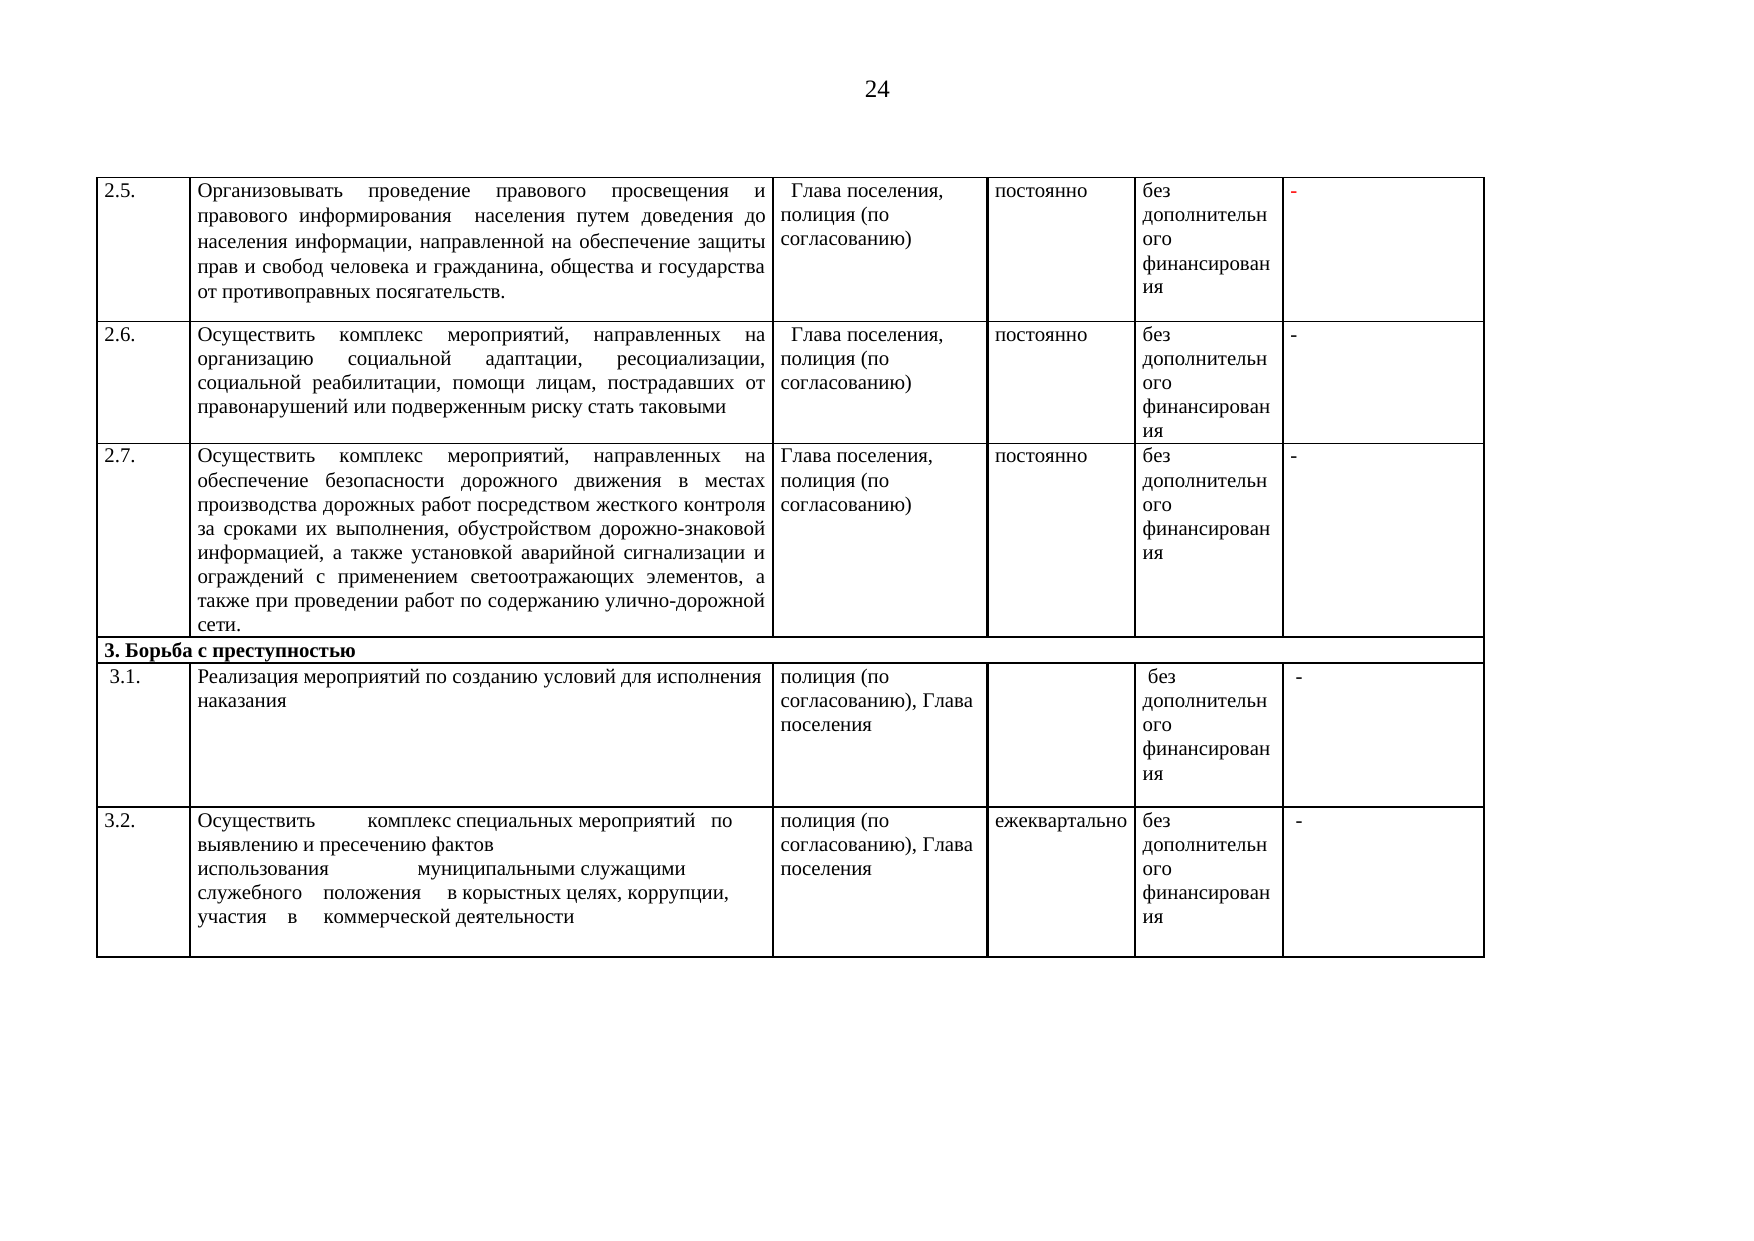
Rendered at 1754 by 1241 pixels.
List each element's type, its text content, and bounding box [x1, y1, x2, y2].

table_cell Глава поселения, полиция (по согласованию) [774, 322, 986, 442]
table_cell постоянно [989, 322, 1134, 442]
table_cell - [1284, 444, 1483, 636]
table_cell постоянно [989, 178, 1134, 321]
table_cell ежеквартально [989, 808, 1134, 956]
table_cell Осуществить комплекс мероприятий, направленных на обеспечение безопасности дорожного движения в местах производства дорожных работ посредством жесткого контроля за сроками их выполнения, обустройством дорожно-знаковой информацией, а также установкой аварийной сигнализации и ограждений с применением светоотражающих элементов, а также при проведении работ по содержанию улично-дорожной сети. [191, 444, 772, 636]
table_cell 3.2. [98, 808, 189, 956]
table_cell полиция (по согласованию), Глава поселения [774, 808, 986, 956]
table_cell Осуществить комплекс мероприятий, направленных на организацию социальной адаптации, ресоциализации, социальной реабилитации, помощи лицам, пострадавших от правонарушений или подверженным риску стать таковыми [191, 322, 772, 442]
table_cell - [1284, 178, 1483, 321]
table_cell 2.6. [98, 322, 189, 442]
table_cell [1136, 178, 1282, 321]
table_cell 3. Борьба с преступностью [98, 638, 1483, 662]
table_cell - [1284, 322, 1483, 442]
table_cell Глава поселения, полиция (по согласованию) [774, 444, 986, 636]
table_cell без дополнительного финансирования [1136, 444, 1282, 636]
table_cell без дополнительного финансирования [1136, 664, 1282, 806]
table_cell полиция (по согласованию), Глава поселения [774, 664, 986, 806]
table_cell без дополнительного финансирования [1136, 322, 1282, 442]
table_cell - [1284, 664, 1483, 806]
table_cell 2.5. [98, 178, 189, 321]
table_cell Глава поселения, полиция (по согласованию) [774, 178, 986, 321]
table_cell Осуществить комплекс специальных мероприятий по выявлению и пресечению фактов использования муниципальными служащими служебного положения в корыстных целях, коррупции, участия в коммерческой деятельности [191, 808, 772, 956]
table_cell постоянно [989, 444, 1134, 636]
table_cell 3.1. [98, 664, 189, 806]
table_cell Организовывать проведение правового просвещения и правового информирования населения путем доведения до населения информации, направленной на обеспечение защиты прав и свобод человека и гражданина, общества и государства от противоправных посягательств. [191, 178, 772, 321]
table_cell - [1284, 808, 1483, 956]
table_cell [989, 664, 1134, 806]
table_cell Реализация мероприятий по созданию условий для исполнения наказания [191, 664, 772, 806]
table_cell 2.7. [98, 444, 189, 636]
table_cell без дополнительного финансирования [1136, 808, 1282, 956]
